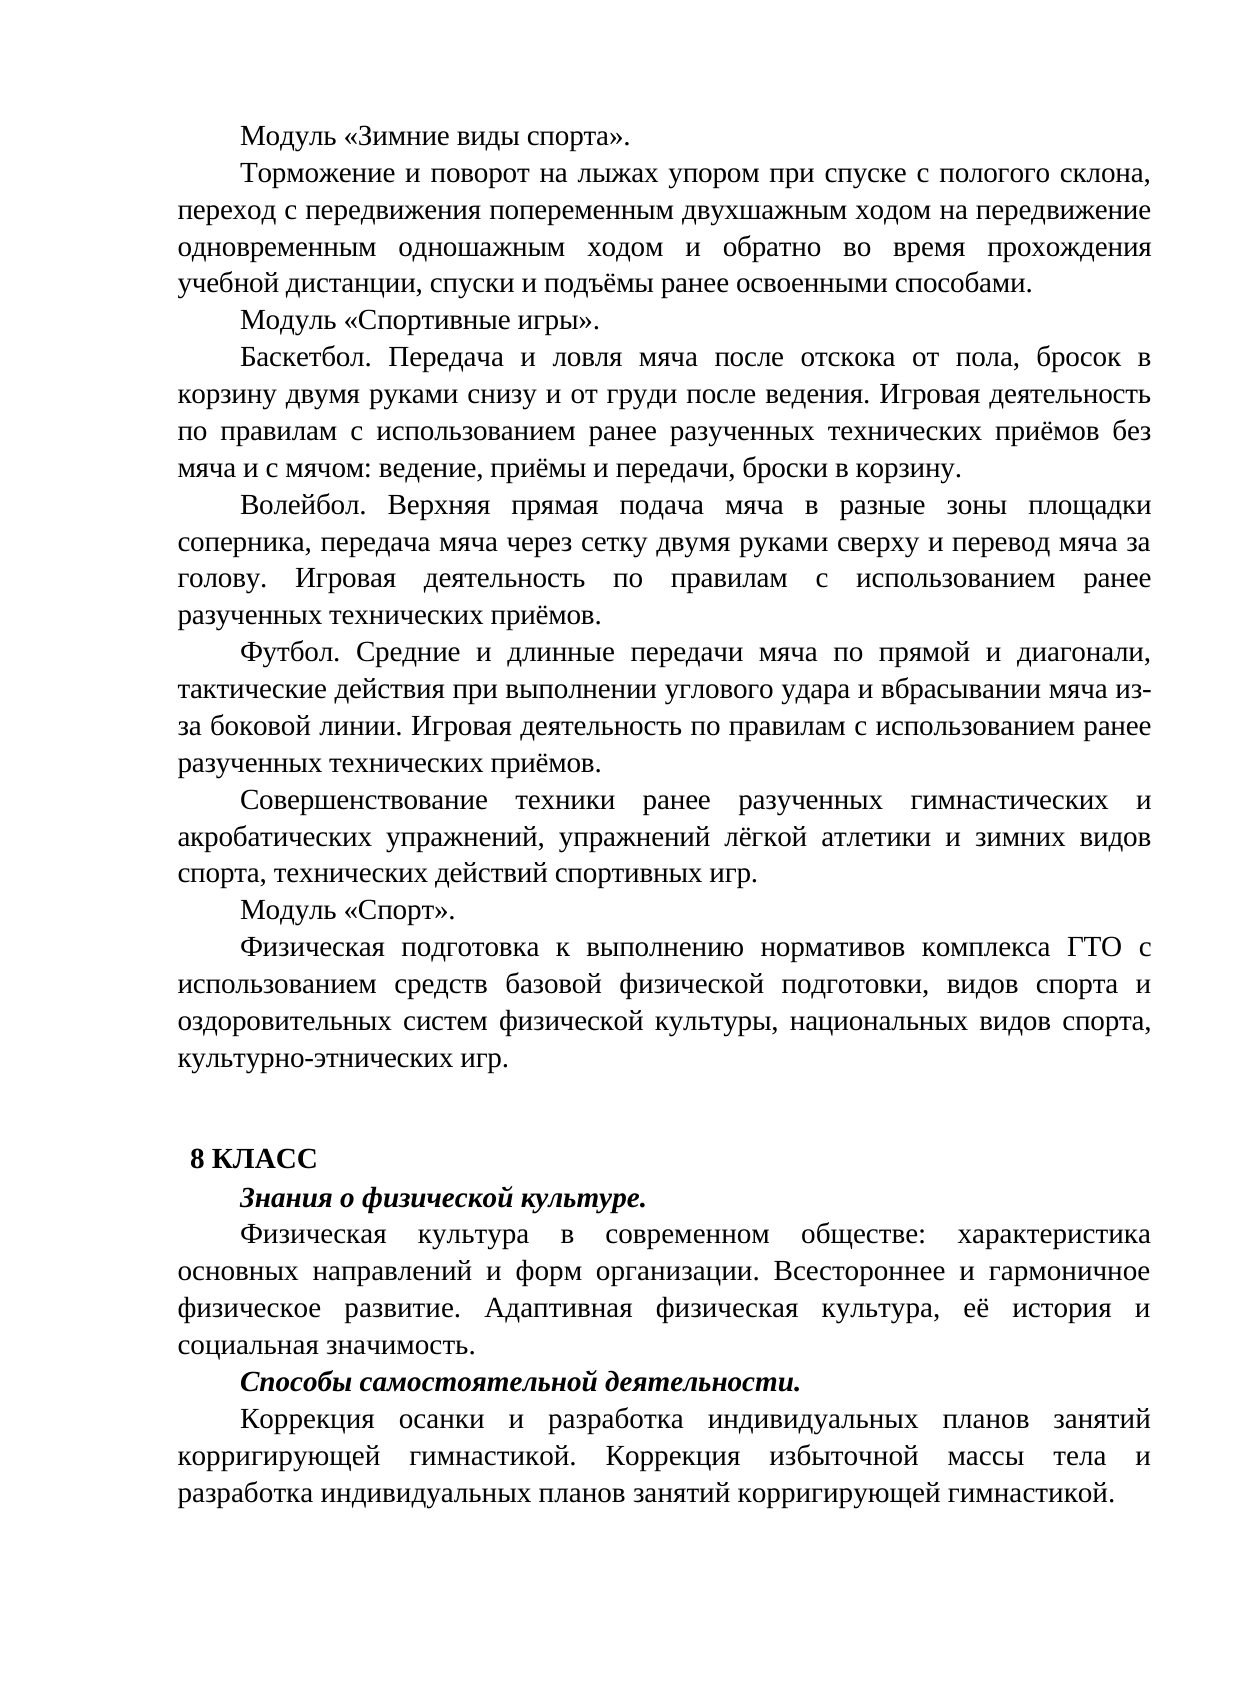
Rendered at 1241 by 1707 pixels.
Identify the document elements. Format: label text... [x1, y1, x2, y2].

text Физическая подготовка к выполнению нормативов комплекса ГТО с использованием средств базовой физической подготовки, видов спорта и оздоровительных систем физической культуры, национальных видов спорта, культурно-этнических игр. [177, 929, 1152, 1073]
text Футбол. Средние и длинные передачи мяча по прямой и диагонали, тактические действия при выполнении углового удара и вбрасывании мяча из-за боковой линии. Игровая деятельность по правилам с использованием ранее разученных технических приёмов. [177, 634, 1152, 778]
text Модуль «Спортивные игры». [177, 302, 1152, 336]
text Баскетбол. Передача и ловля мяча после отскока от пола, бросок в корзину двумя руками снизу и от груди после ведения. Игровая деятельность по правилам с использованием ранее разученных технических приёмов без мяча и с мячом: ведение, приёмы и передачи, броски в корзину. [177, 339, 1152, 483]
text Коррекция осанки и разработка индивидуальных планов занятий корригирующей гимнастикой. Коррекция избыточной массы тела и разработка индивидуальных планов занятий корригирующей гимнастикой. [177, 1401, 1152, 1508]
text Способы самостоятельной деятельности. [177, 1364, 1152, 1398]
text 8 КЛАСС [190, 1141, 1152, 1175]
text Знания о физической культуре. [177, 1180, 1152, 1213]
text Модуль «Спорт». [177, 892, 1152, 926]
text Модуль «Зимние виды спорта». [177, 118, 1152, 152]
text Совершенствование техники ранее разученных гимнастических и акробатических упражнений, упражнений лёгкой атлетики и зимних видов спорта, технических действий спортивных игр. [177, 782, 1152, 889]
text Физическая культура в современном обществе: характеристика основных направлений и форм организации. Всестороннее и гармоничное физическое развитие. Адаптивная физическая культура, её история и социальная значимость. [177, 1217, 1152, 1361]
text Торможение и поворот на лыжах упором при спуске с пологого склона, переход с передвижения попеременным двухшажным ходом на передвижение одновременным одношажным ходом и обратно во время прохождения учебной дистанции, спуски и подъёмы ранее освоенными способами. [177, 155, 1152, 299]
text Волейбол. Верхняя прямая подача мяча в разные зоны площадки соперника, передача мяча через сетку двумя руками сверху и перевод мяча за голову. Игровая деятельность по правилам с использованием ранее разученных технических приёмов. [177, 487, 1152, 631]
